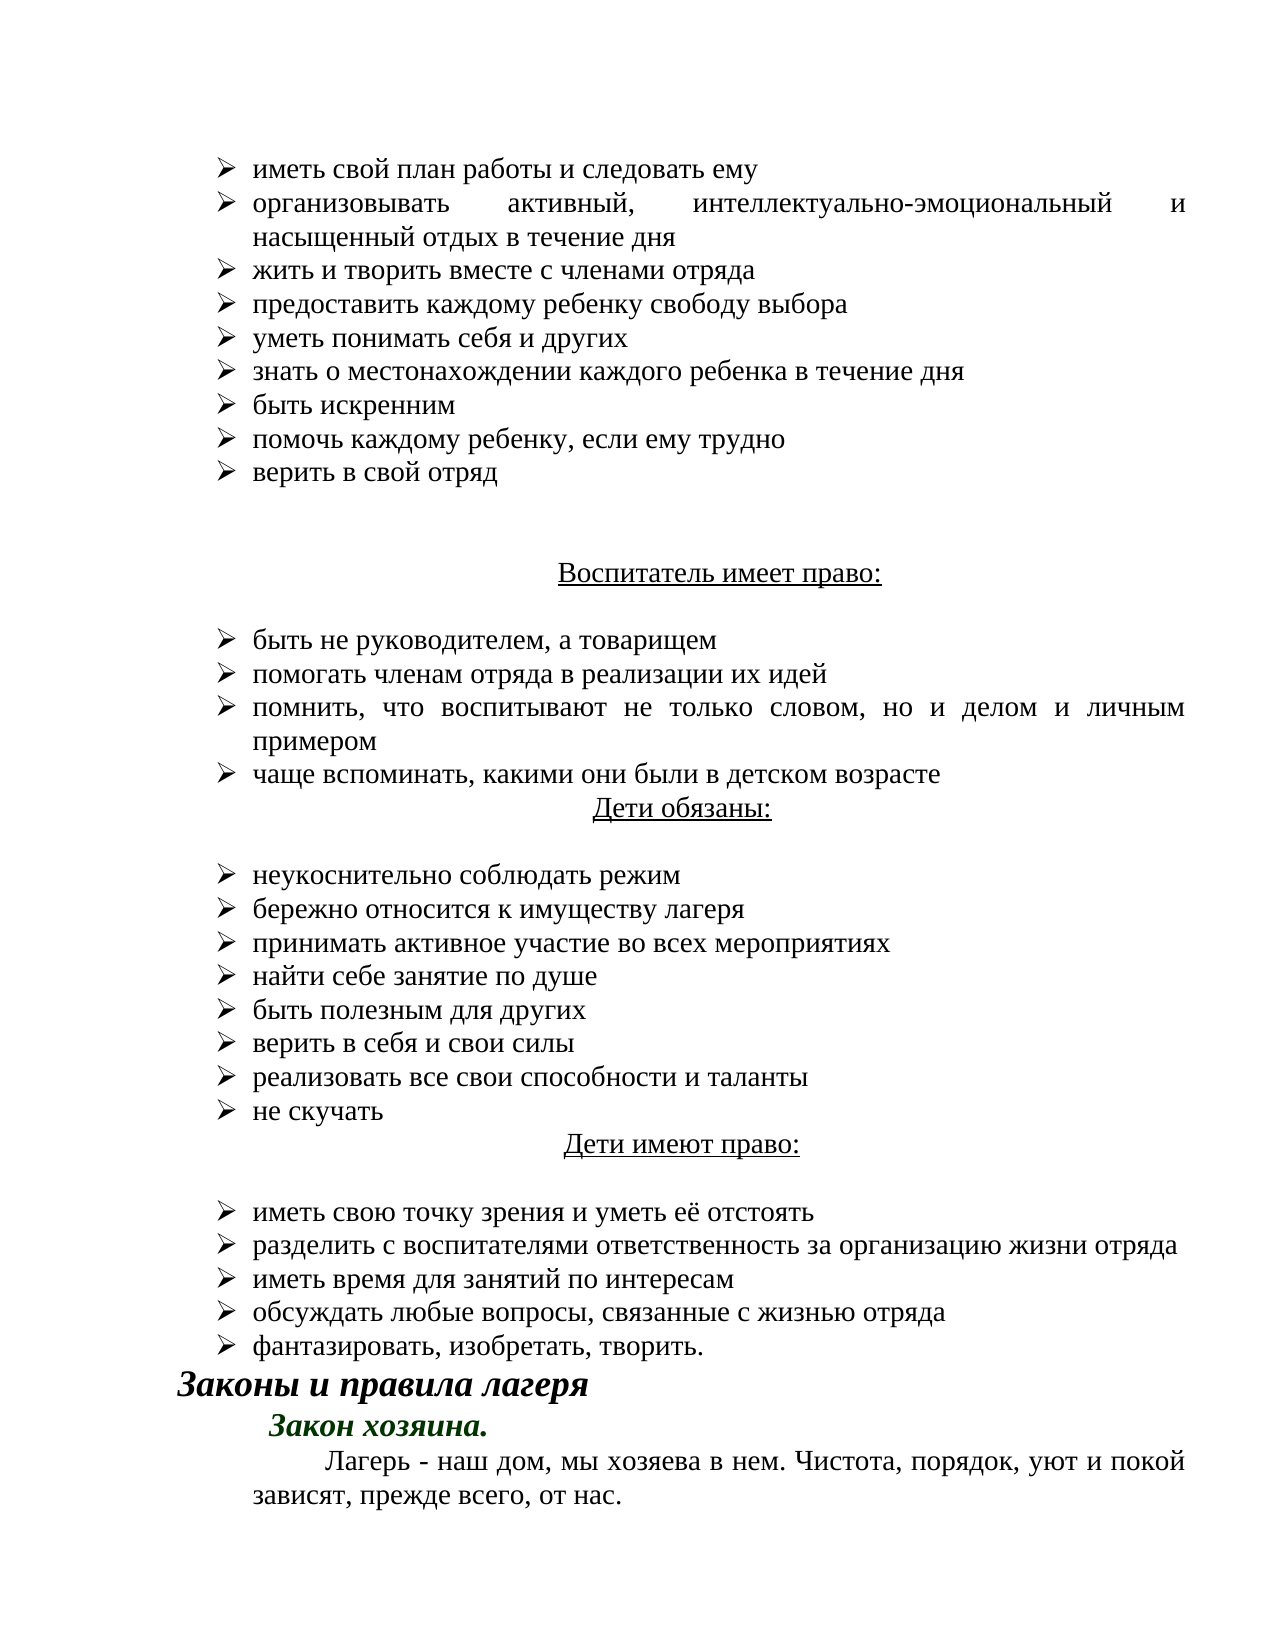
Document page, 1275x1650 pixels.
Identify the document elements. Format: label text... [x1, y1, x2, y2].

text Лагерь - наш дом, мы хозяева в нем. Чистота, порядок, уют и покой зависят, прежде всего, от нас. [252, 1443, 1186, 1510]
list помогать членам отряда в реализации их идей [215, 656, 1186, 689]
list предоставить каждому ребенку свободу выбора [215, 286, 1186, 320]
list верить в свой отряд [215, 454, 1186, 488]
list разделить с воспитателями ответственность за организацию жизни отряда [215, 1227, 1186, 1261]
list верить в себя и свои силы [215, 1026, 1186, 1059]
list знать о местонахождении каждого ребенка в течение дня [215, 353, 1186, 387]
list быть искренним [215, 387, 1186, 421]
list найти себе занятие по душе [215, 958, 1186, 992]
list бережно относится к имуществу лагеря [215, 891, 1186, 925]
text Воспитатель имеет право: [252, 555, 1186, 589]
list быть полезным для других [215, 992, 1186, 1026]
text Закон хозяина. [252, 1405, 1186, 1443]
list помнить, что воспитывают не только словом, но и делом и личным примером [215, 689, 1186, 757]
list не скучать [215, 1093, 1186, 1127]
text Дети имеют право: [177, 1127, 1186, 1160]
list реализовать все свои способности и таланты [215, 1059, 1186, 1093]
list принимать активное участие во всех мероприятиях [215, 925, 1186, 958]
list фантазировать, изобретать, творить. [215, 1328, 1186, 1362]
list иметь свой план работы и следовать ему [215, 152, 1186, 185]
list чаще вспоминать, какими они были в детском возрасте [215, 757, 1186, 790]
list быть не руководителем, а товарищем [215, 622, 1186, 656]
list жить и творить вместе с членами отряда [215, 252, 1186, 286]
list неукоснительно соблюдать режим [215, 857, 1186, 891]
list иметь время для занятий по интересам [215, 1261, 1186, 1294]
list уметь понимать себя и других [215, 320, 1186, 353]
list организовывать активный, интеллектуально-эмоциональный и насыщенный отдых в течение дня [215, 185, 1186, 252]
list иметь свою точку зрения и уметь её отстоять [215, 1194, 1186, 1227]
list обсуждать любые вопросы, связанные с жизнью отряда [215, 1294, 1186, 1328]
text Дети обязаны: [177, 790, 1186, 824]
text Законы и правила лагеря [177, 1362, 1186, 1405]
list помочь каждому ребенку, если ему трудно [215, 421, 1186, 454]
